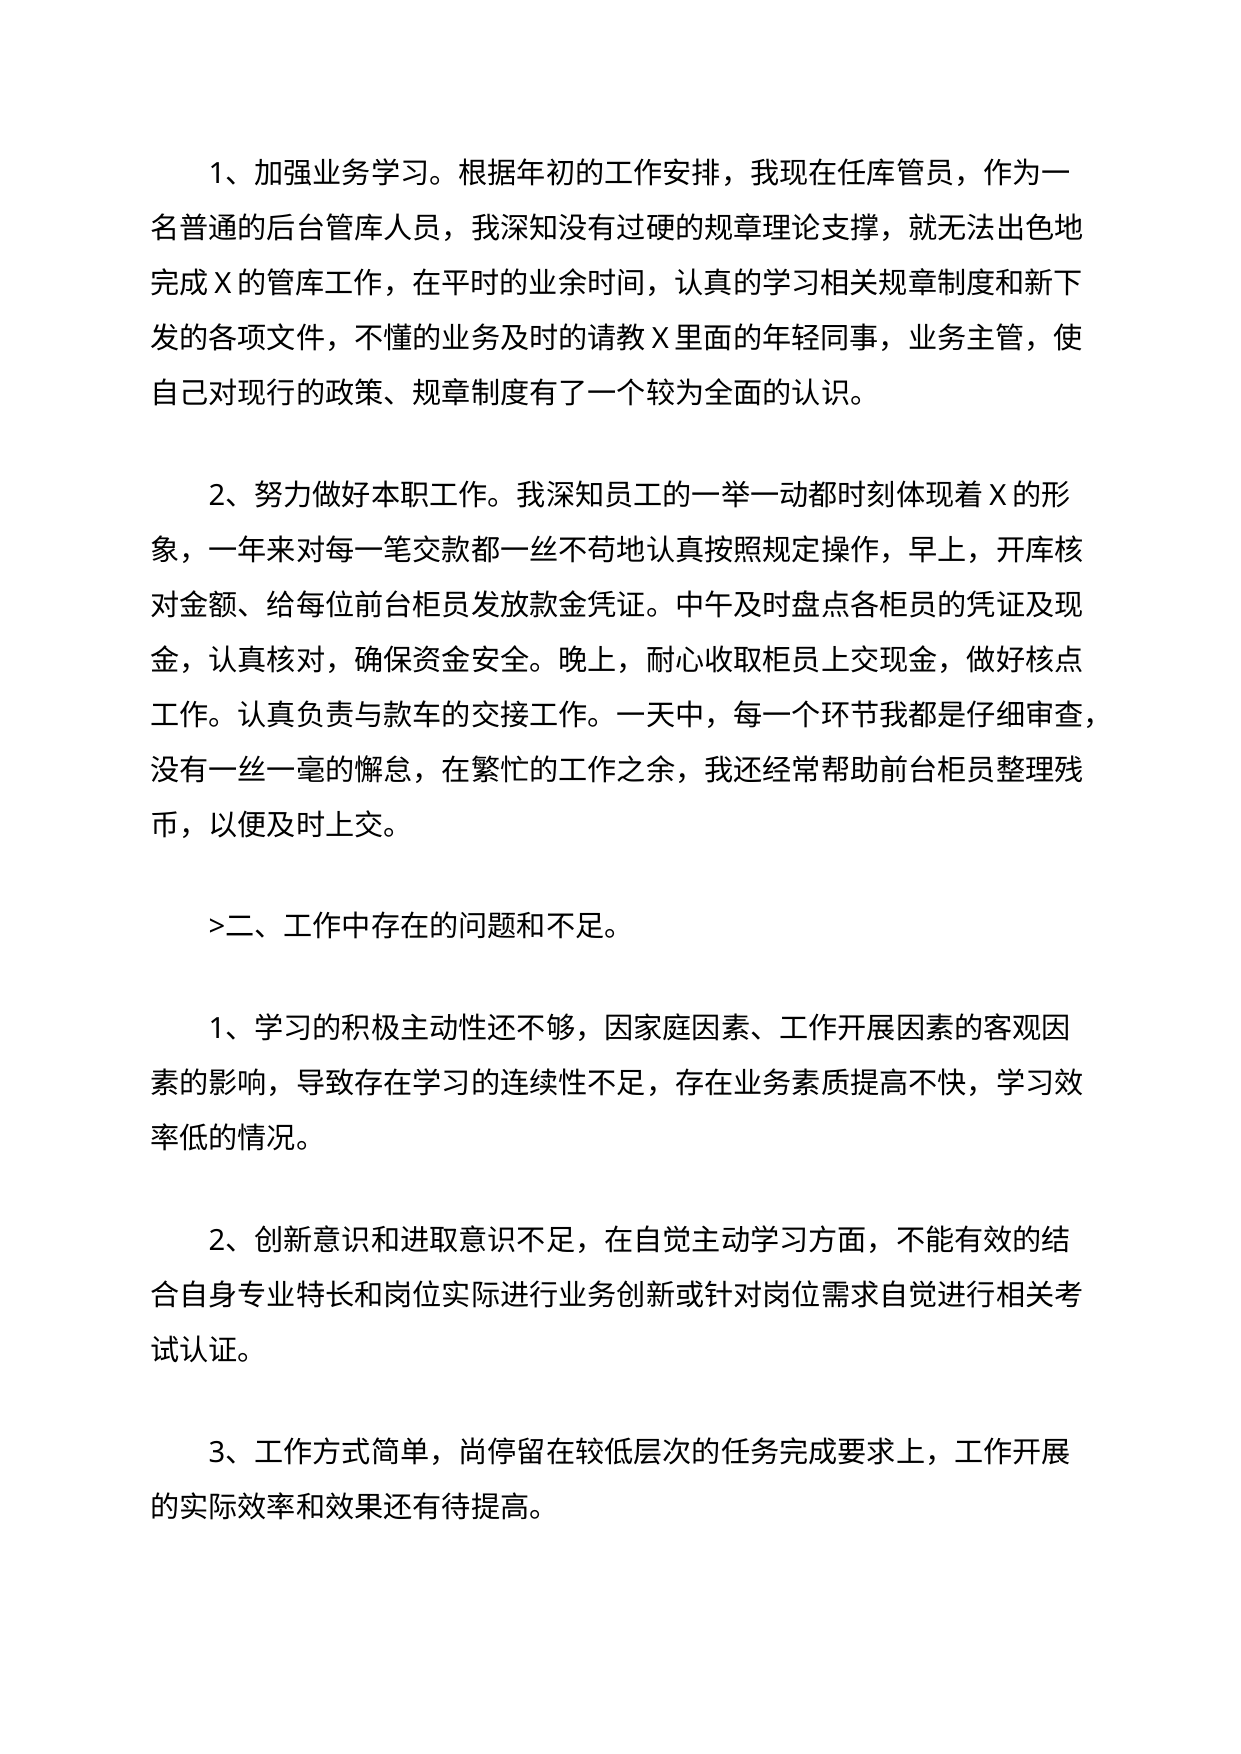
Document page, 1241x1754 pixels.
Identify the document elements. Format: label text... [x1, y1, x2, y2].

text 3、工作方式简单，尚停留在较低层次的任务完成要求上，工作开展的实际效率和效果还有待提高。 [150, 1428, 1090, 1526]
text 2、创新意识和进取意识不足，在自觉主动学习方面，不能有效的结合自身专业特长和岗位实际进行业务创新或针对岗位需求自觉进行相关考试认证。 [150, 1217, 1090, 1369]
text 1、学习的积极主动性还不够，因家庭因素、工作开展因素的客观因素的影响，导致存在学习的连续性不足，存在业务素质提高不快，学习效率低的情况。 [150, 1005, 1090, 1157]
text 2、努力做好本职工作。我深知员工的一举一动都时刻体现着X的形象，一年来对每一笔交款都一丝不苟地认真按照规定操作，早上，开库核对金额、给每位前台柜员发放款金凭证。中午及时盘点各柜员的凭证及现金，认真核对，确保资金安全。晚上，耐心收取柜员上交现金，做好核点工作。认真负责与款车的交接工作。一天中，每一个环节我都是仔细审查，没有一丝一毫的懈怠，在繁忙的工作之余，我还经常帮助前台柜员整理残币，以便及时上交。 [150, 472, 1090, 843]
text 1、加强业务学习。根据年初的工作安排，我现在任库管员，作为一名普通的后台管库人员，我深知没有过硬的规章理论支撑，就无法出色地完成X的管库工作，在平时的业余时间，认真的学习相关规章制度和新下发的各项文件，不懂的业务及时的请教X里面的年轻同事，业务主管，使自己对现行的政策、规章制度有了一个较为全面的认识。 [150, 150, 1090, 412]
text >二、工作中存在的问题和不足。 [150, 903, 1090, 945]
